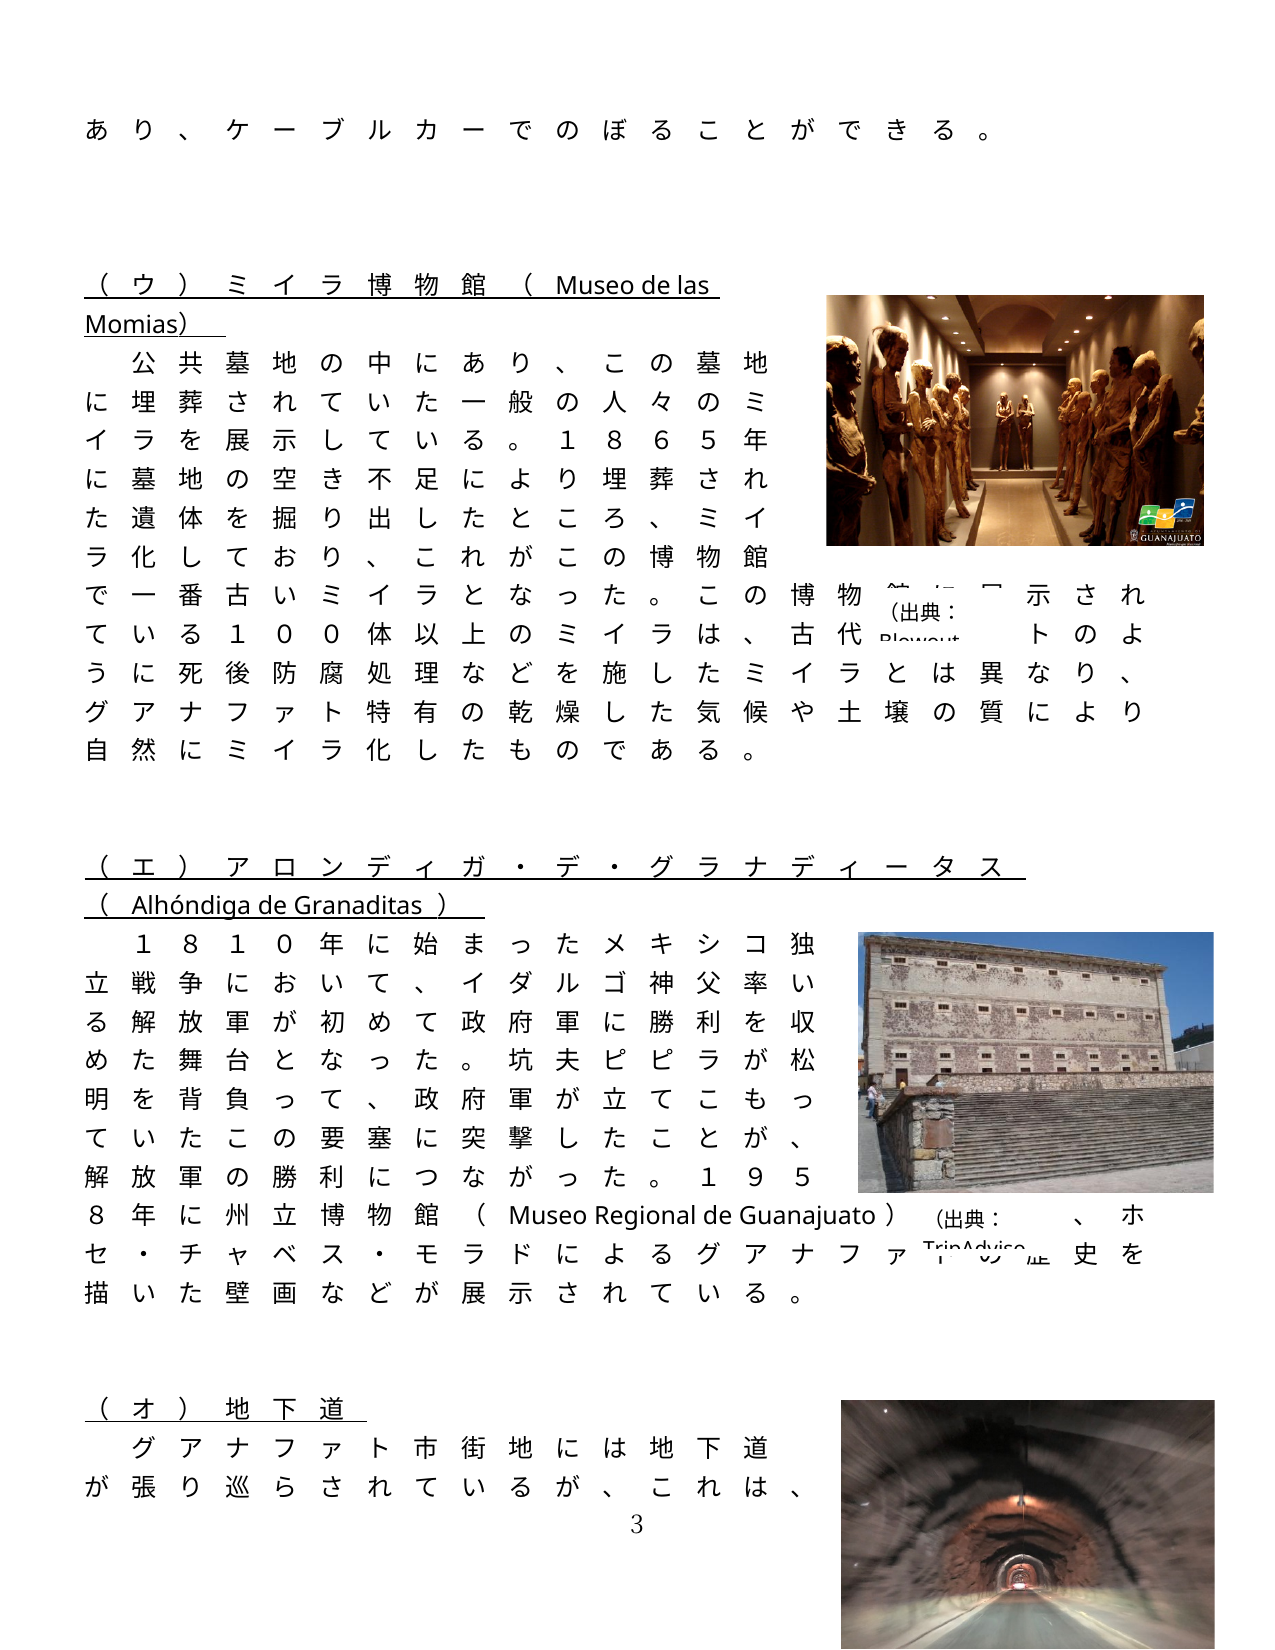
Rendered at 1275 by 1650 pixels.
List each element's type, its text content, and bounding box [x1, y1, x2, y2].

text メキシコ独立戦争の英雄ピピラの像。美しいグアナファトの街並みを一望できる丘にあり、ケーブルカーでのぼることができる。 [84, 109, 1191, 148]
text １８１０年に始まったメキシコ独立戦争において、イダルゴ神父率いる解放軍が初めて政府軍に勝利を収めた舞台となった。坑夫ピピラが松明を背負って、政府軍が立てこもっていたこの要塞に突撃したことが、解放軍の勝利につながった。１９５８年に州立博物館（Museo Regional de Guanajuato）となり、ホセ・チャベス・モラドによるグアナファトの歴史を描いた壁画などが展示されている。 [84, 923, 1191, 1311]
text グアナファト市街地には地下道が張り巡らされているが、これは、度重なる洪水の被害を軽減するため、大雨の際に水のはけ口となるよう、街をかさ上げして建設したためにできたものである。現在は車で通行することができ、カンテラの光が照らし出す石組みアーチの地下道はグアナファトの名物となっている。 [84, 1427, 839, 1504]
picture [839, 1400, 1214, 1648]
picture [857, 932, 1214, 1192]
picture [825, 295, 1204, 545]
text （オ）地下道 [84, 1388, 1191, 1427]
text （ウ）ミイラ博物館（Museo de las Momias） [84, 264, 1191, 342]
text （エ）アロンディガ・デ・グラナディータス（Alhóndiga de Granaditas） [84, 846, 1191, 923]
text 公共墓地の中にあり、この墓地に埋葬されていた一般の人々のミイラを展示している。１８６５年に墓地の空き不足により埋葬された遺体を掘り出したところ、ミイラ化しており、これがこの博物館で一番古いミイラとなった。この博物館に展示されている１００体以上のミイラは、古代エジプトのように死後防腐処理などを施したミイラとは異なり、グアナファト特有の乾燥した気候や土壌の質により自然にミイラ化したものである。 [84, 342, 1191, 768]
